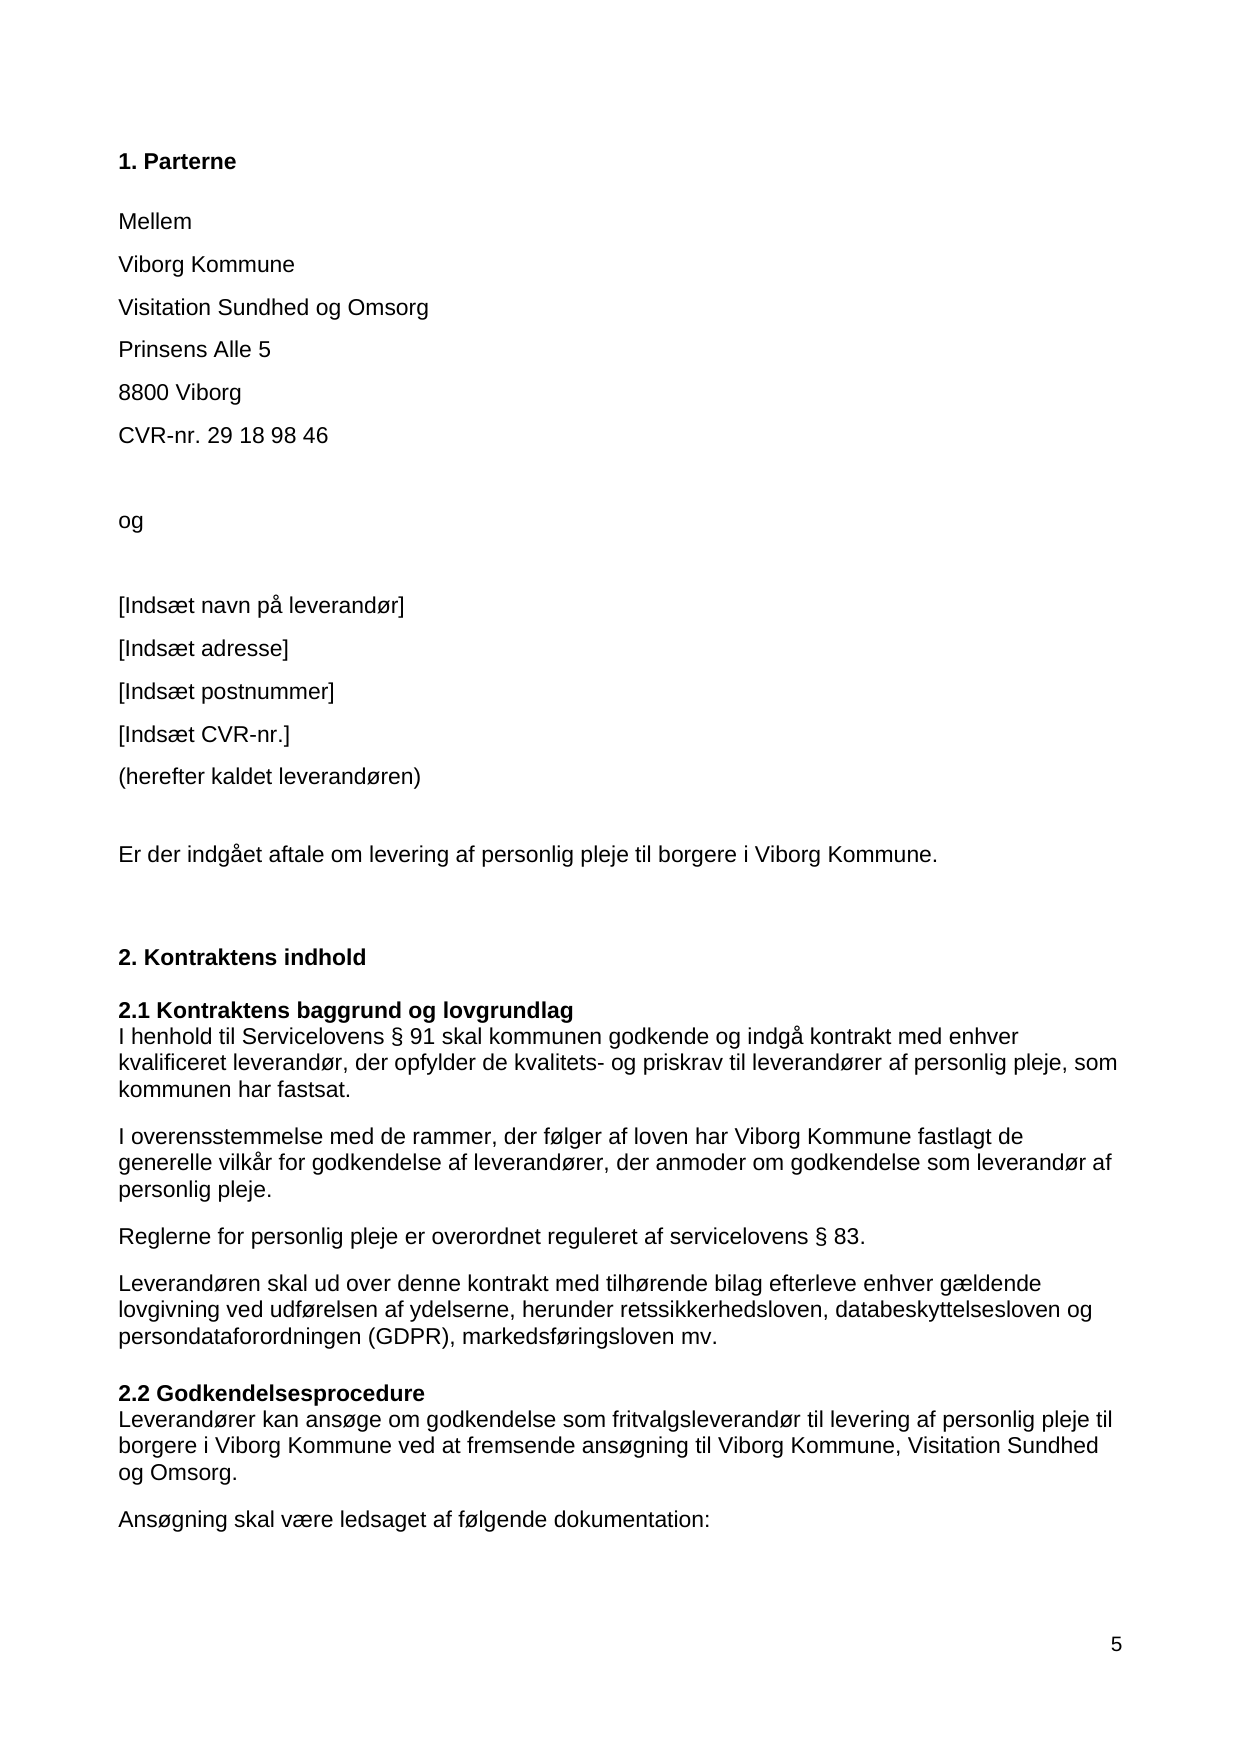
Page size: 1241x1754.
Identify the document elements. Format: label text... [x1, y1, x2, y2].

text (herefter kaldet leverandøren) [118, 763, 1122, 790]
text I overensstemmelse med de rammer, der følger af loven har Viborg Kommune fastlagt de generelle vilkår for godkendelse af leverandører, der anmoder om godkendelse som leverandør af personlig pleje. [118, 1123, 1122, 1202]
text Er der indgået aftale om levering af personlig pleje til borgere i Viborg Kommune. [118, 841, 1122, 868]
text [Indsæt CVR-nr.] [118, 721, 1122, 747]
text Prinsens Alle 5 [118, 336, 1122, 363]
subtitle 2. Kontraktens indhold [118, 944, 1122, 970]
text [Indsæt postnummer] [118, 678, 1122, 704]
text [Indsæt navn på leverandør] [118, 592, 1122, 619]
text Viborg Kommune [118, 251, 1122, 277]
text Ansøgning skal være ledsaget af følgende dokumentation: [118, 1506, 1122, 1532]
text 8800 Viborg [118, 379, 1122, 405]
text Leverandøren skal ud over denne kontrakt med tilhørende bilag efterleve enhver gældende lovgivning ved udførelsen af ydelserne, herunder retssikkerhedsloven, databeskyttelsesloven og persondataforordningen (GDPR), markedsføringsloven mv. [118, 1270, 1122, 1349]
subtitle 2.2 Godkendelsesprocedure [118, 1379, 1122, 1406]
text [Indsæt adresse] [118, 635, 1122, 662]
text Leverandører kan ansøge om godkendelse som fritvalgsleverandør til levering af personlig pleje til borgere i Viborg Kommune ved at fremsende ansøgning til Viborg Kommune, Visitation Sundhed og Omsorg. [118, 1406, 1122, 1485]
text Mellem [118, 208, 1122, 234]
text CVR-nr. 29 18 98 46 [118, 422, 1122, 448]
subtitle 2.1 Kontraktens baggrund og lovgrundlag [118, 997, 1122, 1023]
text Reglerne for personlig pleje er overordnet reguleret af servicelovens § 83. [118, 1223, 1122, 1249]
text 1. Parterne [118, 148, 1122, 174]
text I henhold til Servicelovens § 91 skal kommunen godkende og indgå kontrakt med enhver kvalificeret leverandør, der opfylder de kvalitets- og priskrav til leverandører af personlig pleje, som kommunen har fastsat. [118, 1023, 1122, 1102]
text Visitation Sundhed og Omsorg [118, 293, 1122, 320]
text og [118, 507, 1122, 533]
